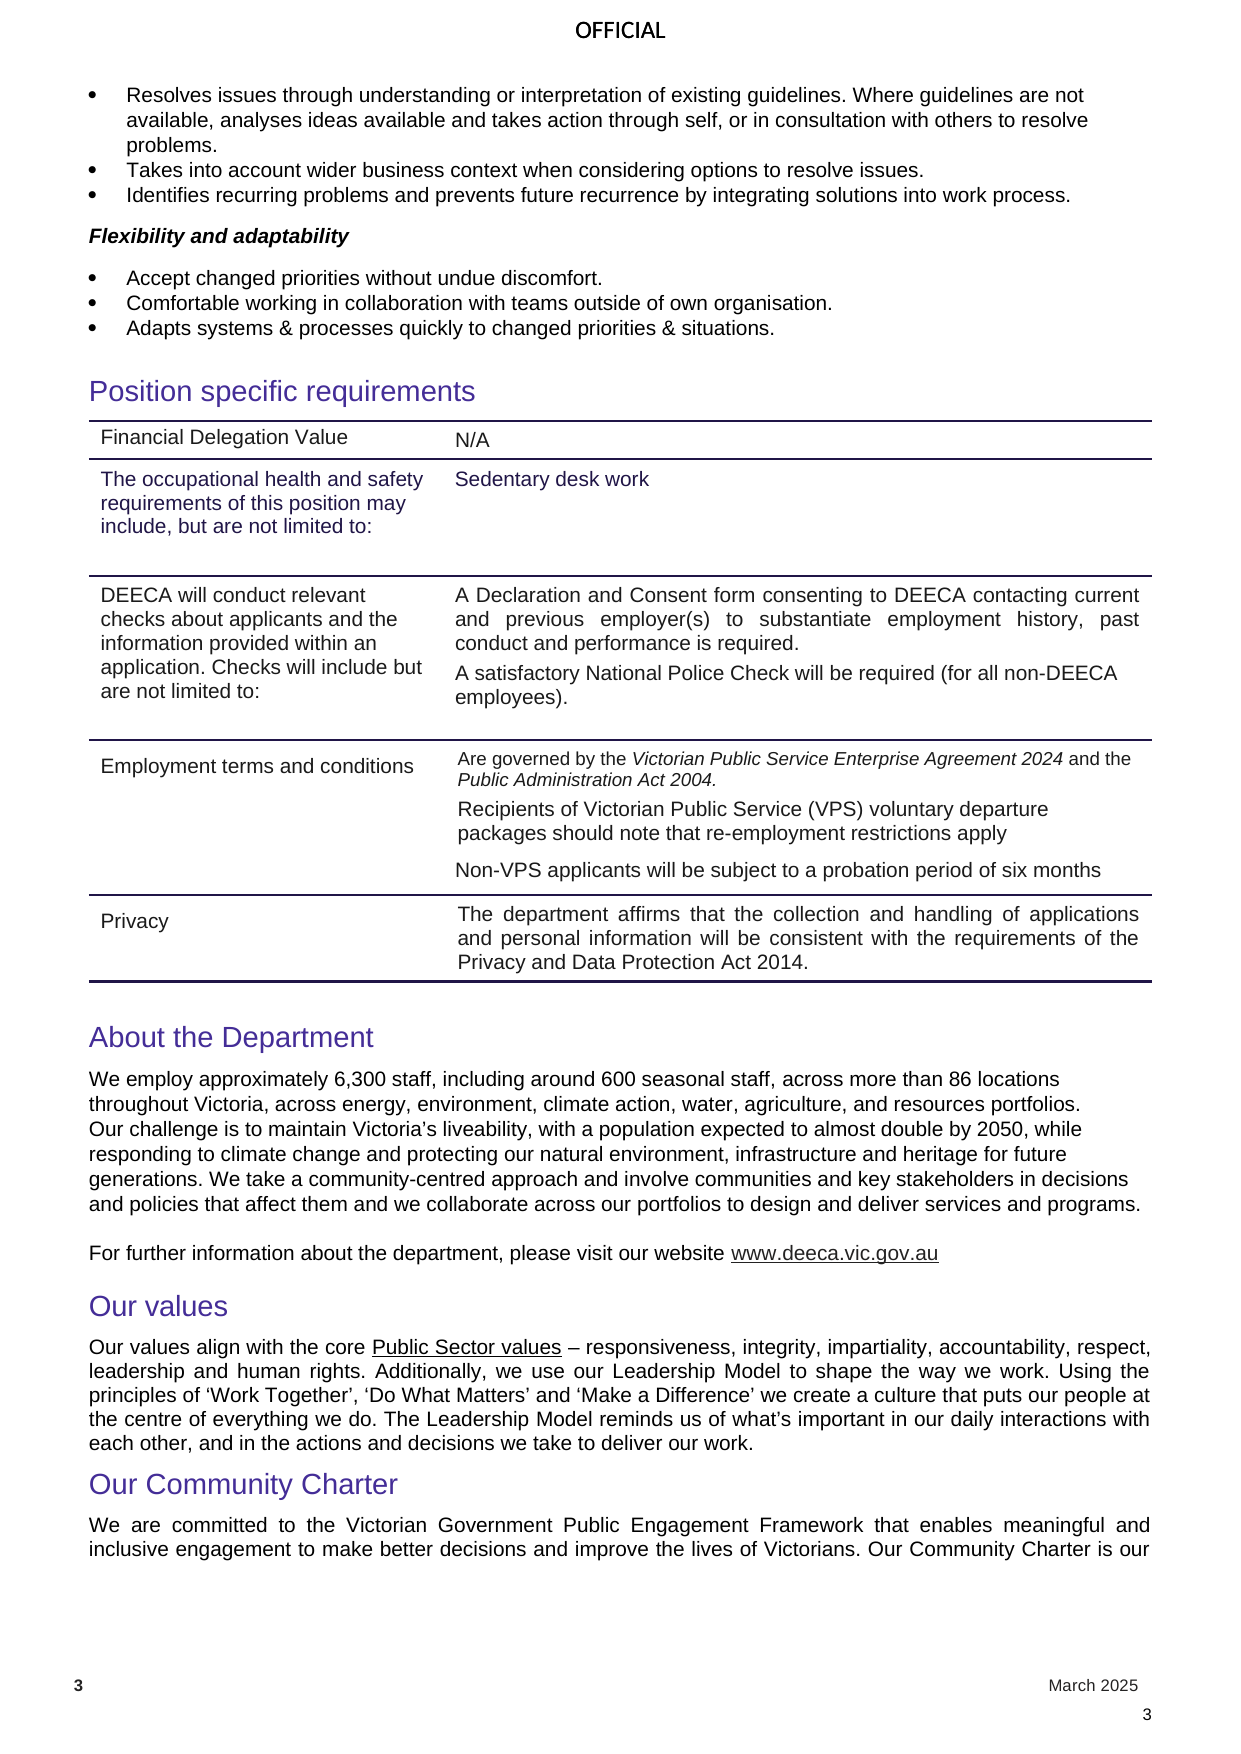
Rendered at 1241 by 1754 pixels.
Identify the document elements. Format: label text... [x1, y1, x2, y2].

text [89, 1513, 1152, 1561]
text Our Community Charter [89, 1467, 1152, 1501]
list Accept changed priorities without undue discomfort. [89, 265, 1152, 290]
table_cell A Declaration and Consent form consenting to DEECA contacting current and previous employer(s) to substantiate employment history, past conduct and performance is required. A satisfactory National Police Check will be required (for all non-DEECA employees). [443, 577, 1152, 739]
text We employ approximately 6,300 staff, including around 600 seasonal staff, across more than 86 locations throughout Victoria, across energy, environment, climate action, water, agriculture, and resources portfolios. [89, 1066, 1152, 1116]
table_cell Employment terms and conditions [89, 741, 443, 894]
list Identifies recurring problems and prevents future recurrence by integrating solutions into work process. [89, 182, 1152, 207]
text About the Department [89, 1020, 1152, 1053]
text Flexibility and adaptability [89, 223, 1152, 248]
table_cell Sedentary desk work [443, 460, 1152, 575]
table_cell Privacy [89, 896, 443, 980]
text Our values align with the core Public Sector values – responsiveness, integrity, impartiality, accountability, respect, leadership and human rights. Additionally, we use our Leadership Model to shape the way we work. Using the principles of ‘Work Together’, ‘Do What Matters’ and ‘Make a Difference’ we create a culture that puts our people at the centre of everything we do. The Leadership Model reminds us of what’s important in our daily interactions with each other, and in the actions and decisions we take to deliver our work. [89, 1335, 1152, 1455]
list Resolves issues through understanding or interpretation of existing guidelines. Where guidelines are not available, analyses ideas available and takes action through self, or in consultation with others to resolve problems. [89, 82, 1152, 157]
list Takes into account wider business context when considering options to resolve issues. [89, 157, 1152, 182]
list Comfortable working in collaboration with teams outside of own organisation. [89, 290, 1152, 315]
text Our challenge is to maintain Victoria’s liveability, with a population expected to almost double by 2050, while responding to climate change and protecting our natural environment, infrastructure and heritage for future generations. We take a community-centred approach and involve communities and key stakeholders in decisions and policies that affect them and we collaborate across our portfolios to design and deliver services and programs. [89, 1116, 1152, 1216]
table_cell The occupational health and safety requirements of this position may include, but are not limited to: [89, 460, 443, 575]
table_cell DEECA will conduct relevant checks about applicants and the information provided within an application. Checks will include but are not limited to: [89, 577, 443, 739]
table_header Financial Delegation Value [89, 422, 443, 458]
table_cell Are governed by the Victorian Public Service Enterprise Agreement 2024 and the Public Administration Act 2004. Recipients of Victorian Public Service (VPS) voluntary departure packages should note that re-employment restrictions apply Non- applicants will be subject to a probation period of six months [443, 741, 1152, 894]
table_header N/A [443, 422, 1152, 458]
text Position specific requirements [89, 373, 1152, 407]
text For further information about the department, please visit our website www.deeca.vic.gov.au [89, 1241, 1152, 1265]
table_cell The department affirms that the collection and handling of applications and personal information will be consistent with the requirements of the Privacy and Data Protection Act 2014. [443, 896, 1152, 980]
text Our values [89, 1289, 1152, 1322]
list Adapts systems & processes quickly to changed priorities & situations. [89, 315, 1152, 340]
